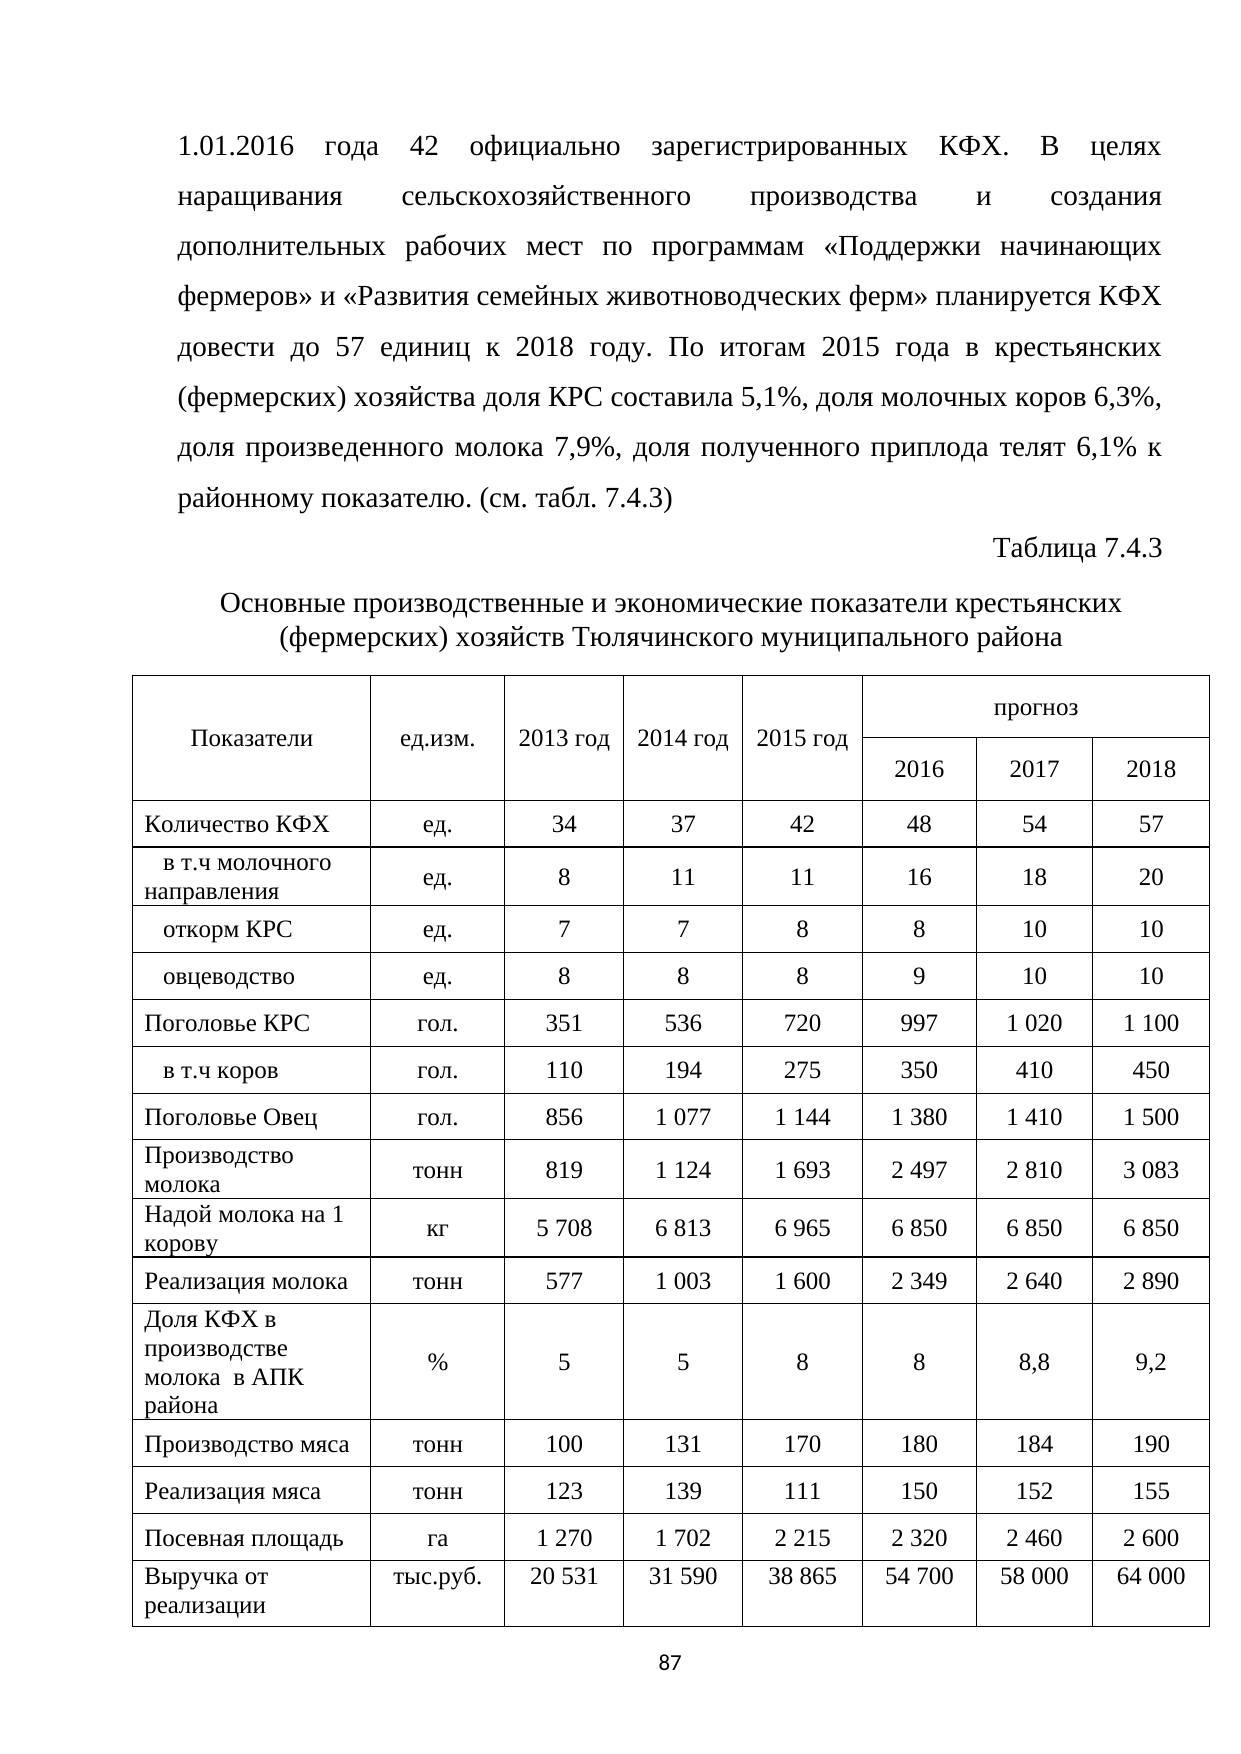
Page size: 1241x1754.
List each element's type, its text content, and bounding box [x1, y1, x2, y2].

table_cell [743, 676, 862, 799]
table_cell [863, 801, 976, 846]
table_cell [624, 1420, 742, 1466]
text Таблица 7.4.3 [177, 530, 1162, 564]
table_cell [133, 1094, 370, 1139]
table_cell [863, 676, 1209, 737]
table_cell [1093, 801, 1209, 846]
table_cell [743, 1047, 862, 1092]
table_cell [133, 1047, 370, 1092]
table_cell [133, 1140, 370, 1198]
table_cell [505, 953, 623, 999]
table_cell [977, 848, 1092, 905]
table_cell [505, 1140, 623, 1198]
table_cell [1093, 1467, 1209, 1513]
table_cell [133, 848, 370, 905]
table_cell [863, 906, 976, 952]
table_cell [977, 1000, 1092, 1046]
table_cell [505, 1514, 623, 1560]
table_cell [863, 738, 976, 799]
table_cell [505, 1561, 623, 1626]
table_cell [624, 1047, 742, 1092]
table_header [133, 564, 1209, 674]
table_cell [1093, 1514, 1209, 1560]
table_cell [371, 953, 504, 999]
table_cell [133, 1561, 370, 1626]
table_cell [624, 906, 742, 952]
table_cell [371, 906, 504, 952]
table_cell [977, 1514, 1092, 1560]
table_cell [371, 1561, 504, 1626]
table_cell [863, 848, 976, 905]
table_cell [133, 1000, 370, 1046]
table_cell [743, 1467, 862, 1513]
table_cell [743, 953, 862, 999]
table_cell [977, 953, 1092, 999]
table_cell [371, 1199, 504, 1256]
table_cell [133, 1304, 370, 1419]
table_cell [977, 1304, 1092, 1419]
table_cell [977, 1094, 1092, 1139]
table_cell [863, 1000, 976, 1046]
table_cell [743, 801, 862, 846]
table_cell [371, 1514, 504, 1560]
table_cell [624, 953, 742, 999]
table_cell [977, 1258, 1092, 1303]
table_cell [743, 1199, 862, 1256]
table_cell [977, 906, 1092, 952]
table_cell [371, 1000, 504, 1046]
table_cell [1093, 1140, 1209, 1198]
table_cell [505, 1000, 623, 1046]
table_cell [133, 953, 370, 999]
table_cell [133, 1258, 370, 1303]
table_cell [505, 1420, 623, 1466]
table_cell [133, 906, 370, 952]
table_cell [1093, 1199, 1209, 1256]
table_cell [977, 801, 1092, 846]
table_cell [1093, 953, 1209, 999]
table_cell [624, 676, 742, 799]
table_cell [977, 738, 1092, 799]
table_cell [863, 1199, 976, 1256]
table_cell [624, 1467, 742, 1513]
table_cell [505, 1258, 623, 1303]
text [177, 128, 1162, 513]
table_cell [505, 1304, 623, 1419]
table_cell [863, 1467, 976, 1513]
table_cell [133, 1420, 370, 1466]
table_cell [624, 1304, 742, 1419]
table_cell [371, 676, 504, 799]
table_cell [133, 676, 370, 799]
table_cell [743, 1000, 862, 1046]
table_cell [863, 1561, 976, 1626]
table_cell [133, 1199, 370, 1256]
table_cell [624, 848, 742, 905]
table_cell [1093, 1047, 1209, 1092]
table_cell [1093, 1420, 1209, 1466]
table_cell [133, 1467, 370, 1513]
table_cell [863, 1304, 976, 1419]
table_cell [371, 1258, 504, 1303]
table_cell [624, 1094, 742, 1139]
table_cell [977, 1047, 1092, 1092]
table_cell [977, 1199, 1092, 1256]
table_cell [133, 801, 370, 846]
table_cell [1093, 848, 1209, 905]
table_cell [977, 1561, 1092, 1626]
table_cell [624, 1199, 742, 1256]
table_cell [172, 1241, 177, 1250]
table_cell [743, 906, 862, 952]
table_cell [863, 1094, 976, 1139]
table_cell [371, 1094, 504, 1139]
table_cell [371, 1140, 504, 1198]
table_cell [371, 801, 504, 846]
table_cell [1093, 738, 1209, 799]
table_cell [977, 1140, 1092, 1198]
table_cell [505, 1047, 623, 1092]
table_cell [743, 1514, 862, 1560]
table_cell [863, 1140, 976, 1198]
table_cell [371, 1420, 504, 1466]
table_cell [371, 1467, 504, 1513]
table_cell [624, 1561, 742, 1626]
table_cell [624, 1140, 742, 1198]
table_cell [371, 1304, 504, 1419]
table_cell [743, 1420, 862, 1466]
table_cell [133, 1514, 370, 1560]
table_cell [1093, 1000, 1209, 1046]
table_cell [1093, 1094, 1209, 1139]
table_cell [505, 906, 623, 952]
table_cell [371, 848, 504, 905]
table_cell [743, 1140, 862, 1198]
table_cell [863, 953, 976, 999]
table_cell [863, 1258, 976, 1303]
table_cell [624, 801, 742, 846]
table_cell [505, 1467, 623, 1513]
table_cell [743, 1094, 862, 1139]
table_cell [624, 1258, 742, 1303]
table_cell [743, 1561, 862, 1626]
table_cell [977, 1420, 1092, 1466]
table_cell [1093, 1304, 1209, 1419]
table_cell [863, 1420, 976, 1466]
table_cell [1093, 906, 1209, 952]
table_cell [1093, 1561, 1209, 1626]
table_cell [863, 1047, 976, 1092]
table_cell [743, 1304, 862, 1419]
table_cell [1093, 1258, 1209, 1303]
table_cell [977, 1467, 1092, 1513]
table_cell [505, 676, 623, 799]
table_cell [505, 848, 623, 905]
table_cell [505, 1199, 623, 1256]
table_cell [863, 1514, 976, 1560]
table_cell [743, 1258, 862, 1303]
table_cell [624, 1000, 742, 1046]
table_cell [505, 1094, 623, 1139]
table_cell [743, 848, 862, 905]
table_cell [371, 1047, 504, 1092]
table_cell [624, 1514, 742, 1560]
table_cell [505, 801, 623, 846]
